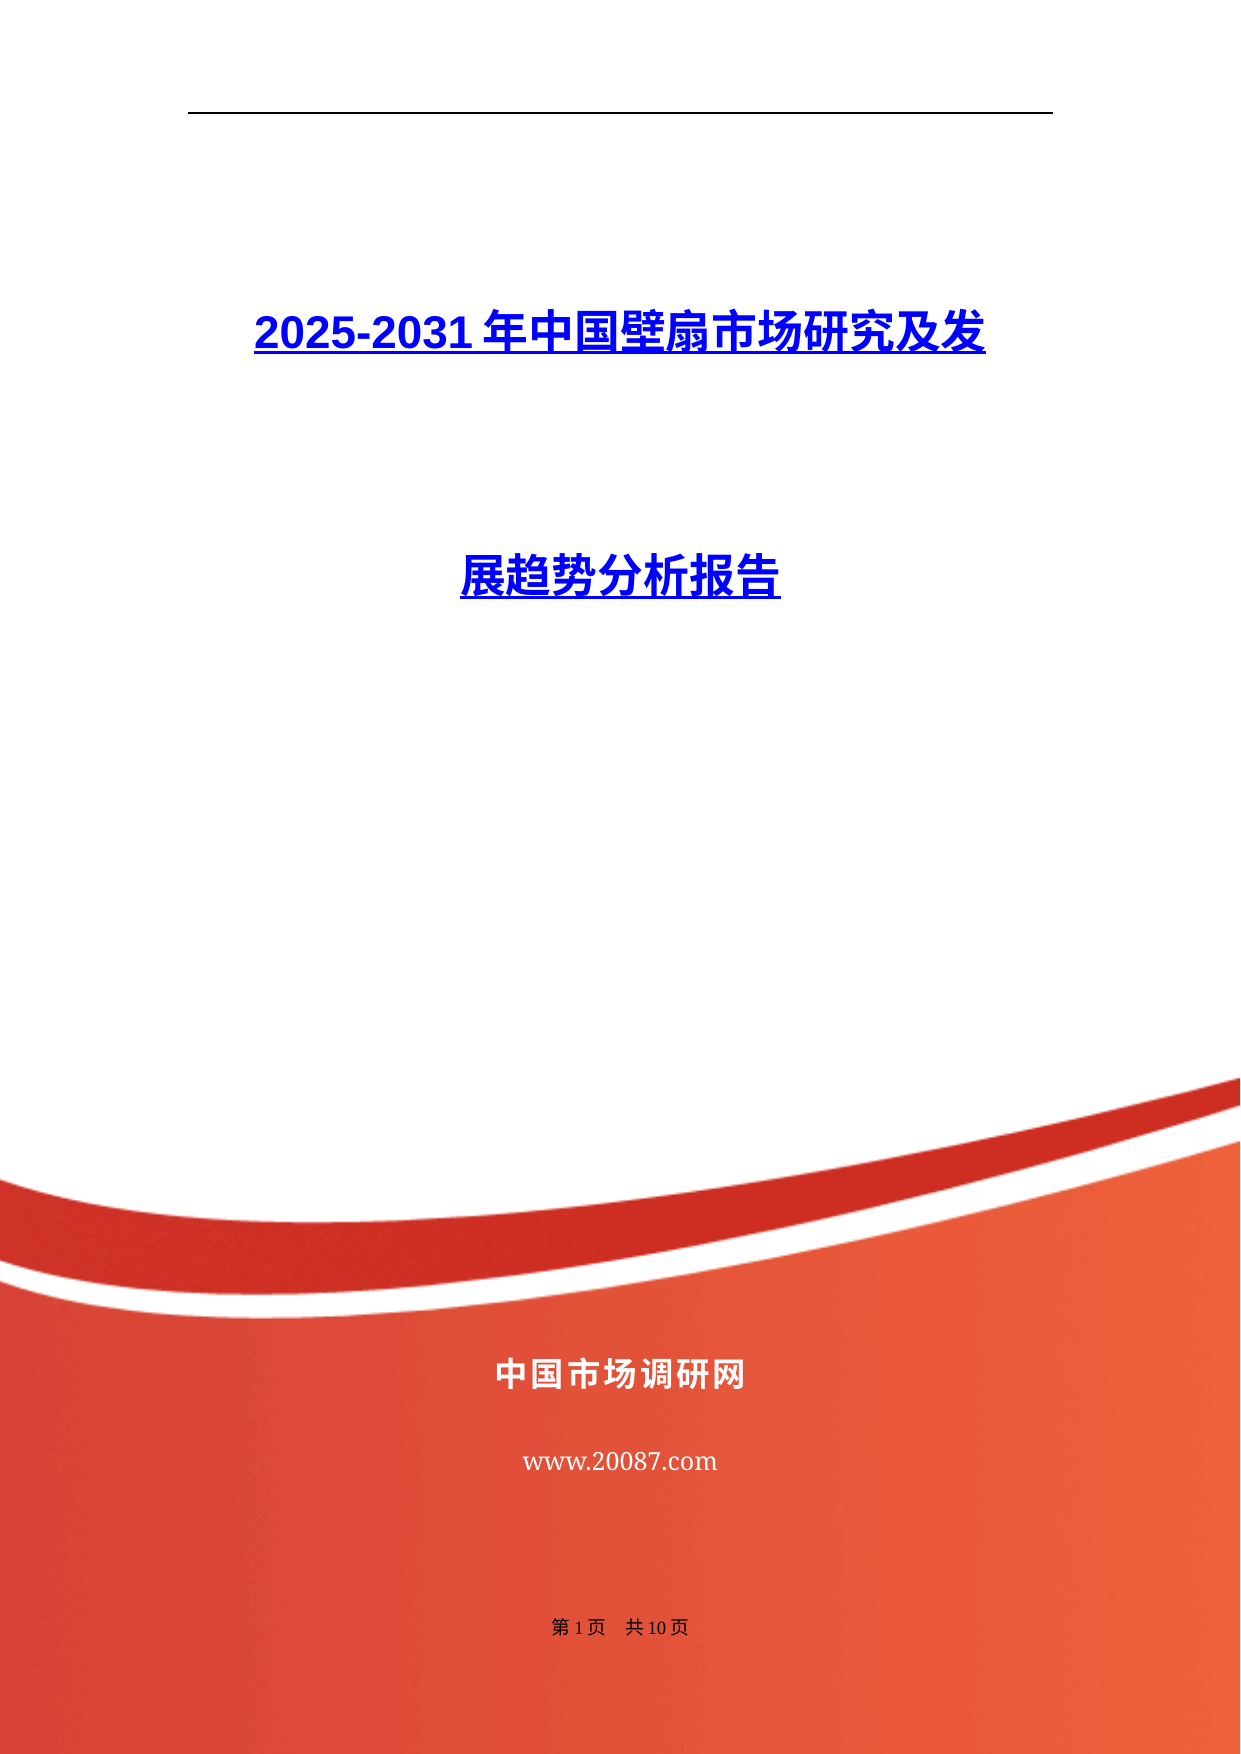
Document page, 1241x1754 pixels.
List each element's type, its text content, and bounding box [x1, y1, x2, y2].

table_header 2025-2031年中国壁扇市场研究及发展趋势分析报告 [188, 207, 1053, 773]
picture [0, 1006, 1241, 1754]
text www.20087.com [187, 1428, 1053, 1493]
subtitle 中国市场调研网 [187, 1339, 1053, 1404]
